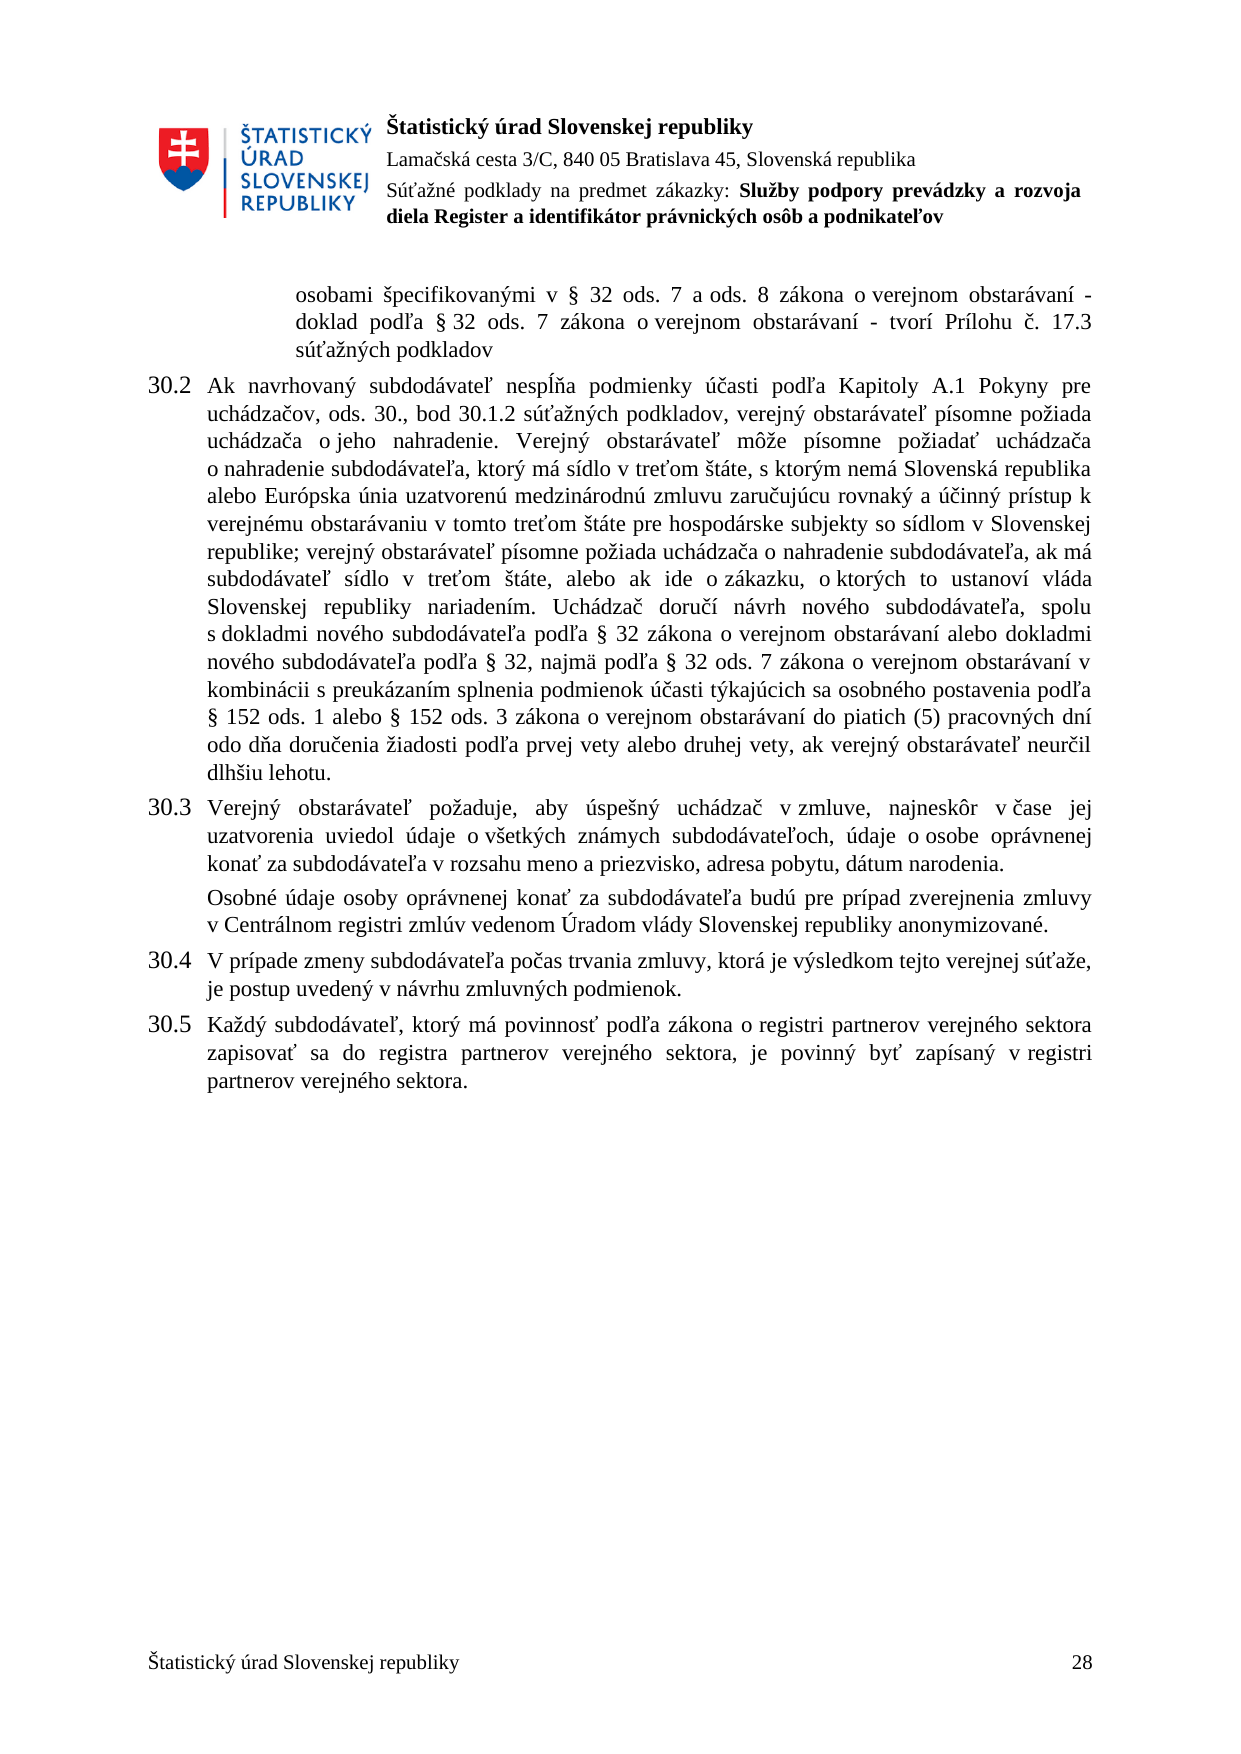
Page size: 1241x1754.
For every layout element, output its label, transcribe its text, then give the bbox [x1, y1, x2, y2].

list Každý subdodávateľ, ktorý má povinnosť podľa zákona o registri partnerov verejného sektora zapisovať sa do registra partnerov verejného sektora, je povinný byť zapísaný v registri partnerov verejného sektora. [148, 1009, 1092, 1093]
text Osobné údaje osoby oprávnenej konať za subdodávateľa budú pre prípad zverejnenia zmluvy v Centrálnom registri zmlúv vedenom Úradom vlády Slovenskej republiky anonymizované. [207, 884, 1092, 938]
list V prípade zmeny subdodávateľa počas trvania zmluvy, ktorá je výsledkom tejto verejnej súťaže, je postup uvedený v návrhu zmluvných podmienok. [148, 945, 1092, 1002]
list Verejný obstarávateľ požaduje, aby úspešný uchádzač v zmluve, najneskôr v čase jej uzatvorenia uviedol údaje o všetkých známych subdodávateľoch, údaje o osobe oprávnenej konať za subdodávateľa v rozsahu meno a priezvisko, adresa pobytu, dátum narodenia. [148, 792, 1092, 876]
list Ak navrhovaný subdodávateľ nespĺňa podmienky účasti podľa Kapitoly A.1 Pokyny pre uchádzačov, ods. 30., bod 30.1.2 súťažných podkladov, verejný obstarávateľ písomne požiada uchádzača o jeho nahradenie. Verejný obstarávateľ môže písomne požiadať uchádzača o nahradenie subdodávateľa, ktorý má sídlo v treťom štáte, s ktorým nemá Slovenská republika alebo Európska únia uzatvorenú medzinárodnú zmluvu zaručujúcu rovnaký a účinný prístup k verejnému obstarávaniu v tomto treťom štáte pre hospodárske subjekty so sídlom v Slovenskej republike; verejný obstarávateľ písomne požiada uchádzača o nahradenie subdodávateľa, ak má subdodávateľ sídlo v treťom štáte, alebo ak ide o zákazku, o ktorých to ustanoví vláda Slovenskej republiky nariadením. Uchádzač doručí návrh nového subdodávateľa, spolu s dokladmi nového subdodávateľa podľa § 32 zákona o verejnom obstarávaní alebo dokladmi nového subdodávateľa podľa § 32, najmä podľa § 32 ods. 7 zákona o verejnom obstarávaní v kombinácii s preukázaním splnenia podmienok účasti týkajúcich sa osobného postavenia podľa § 152 ods. 1 alebo § 152 ods. 3 zákona o verejnom obstarávaní do piatich (5) pracovných dní odo dňa doručenia žiadosti podľa prvej vety alebo druhej vety, ak verejný obstarávateľ neurčil dlhšiu lehotu. [148, 370, 1092, 785]
picture [158, 123, 372, 218]
